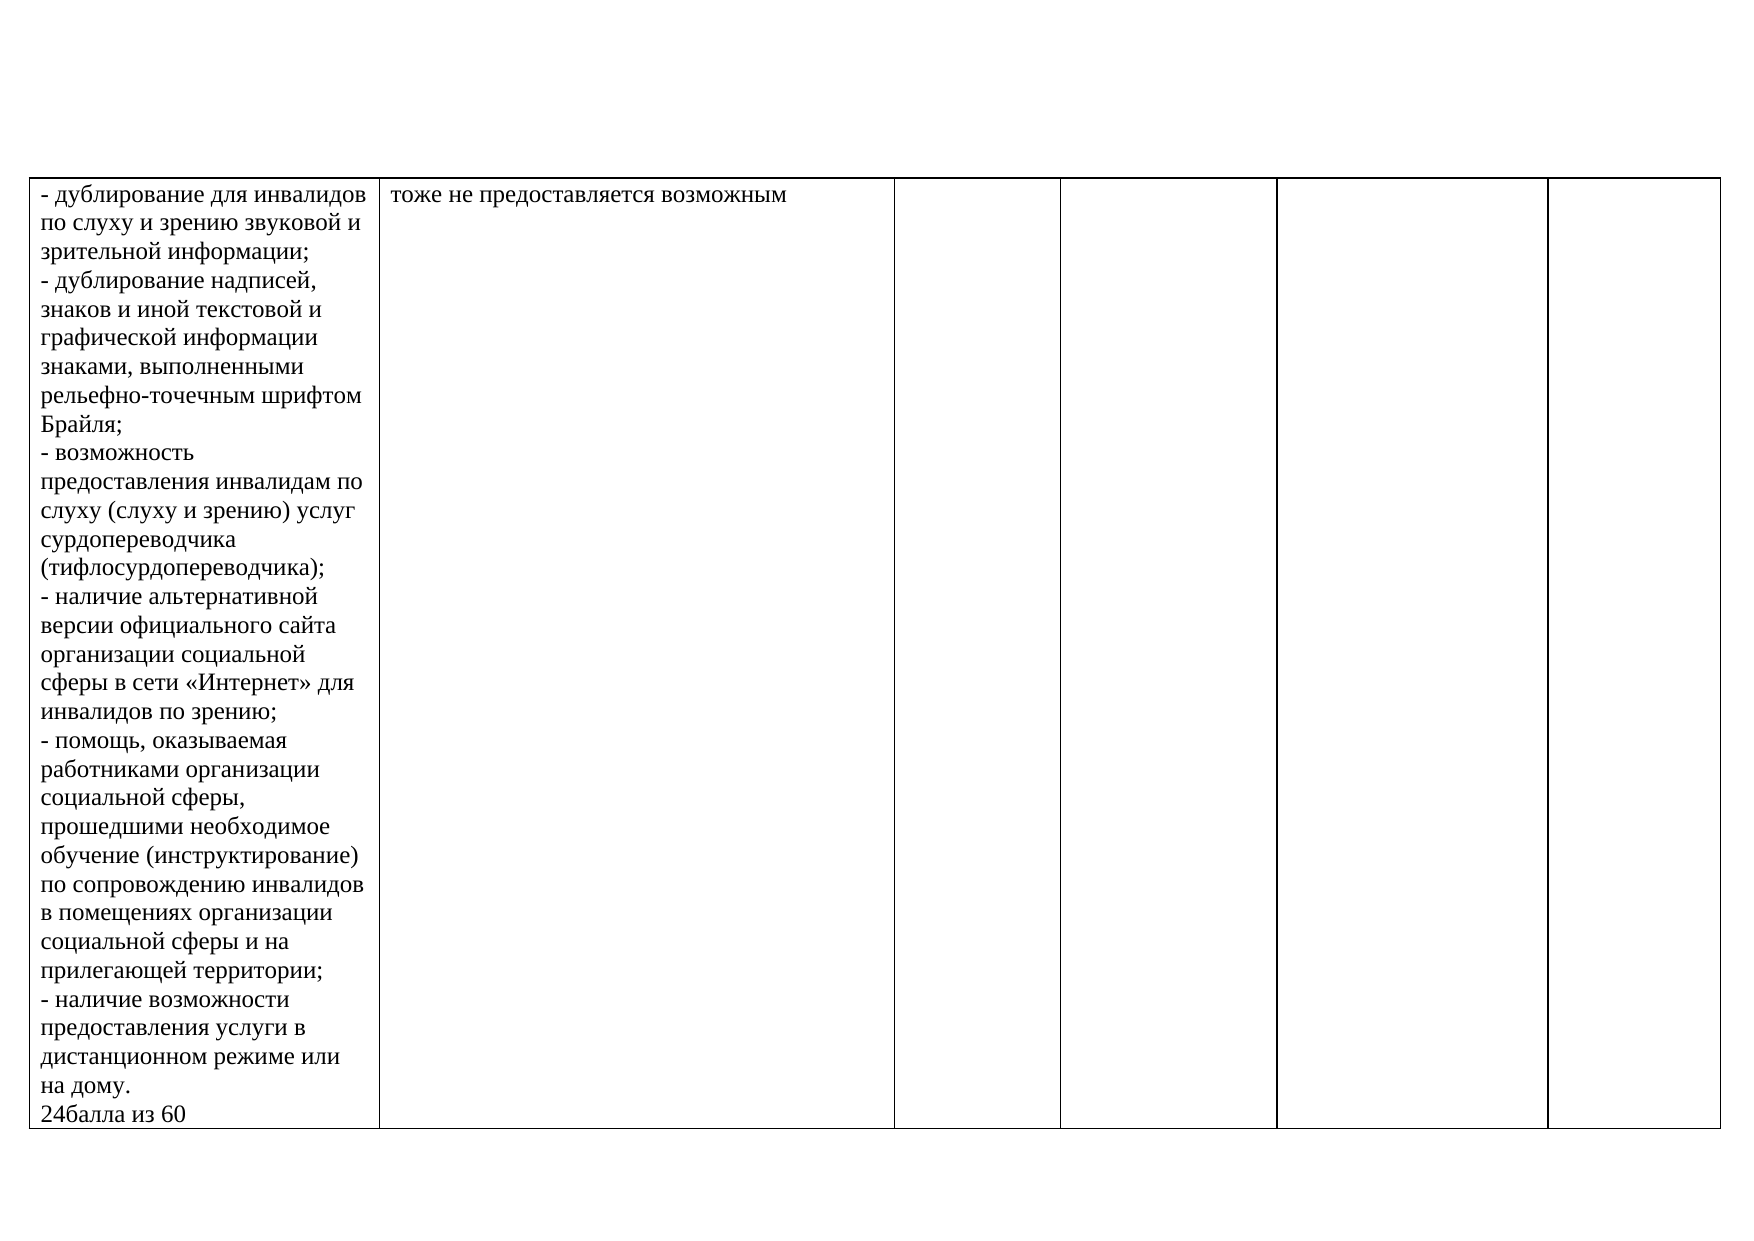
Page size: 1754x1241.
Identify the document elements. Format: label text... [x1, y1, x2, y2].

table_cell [1061, 179, 1276, 1127]
table_cell - [895, 179, 1060, 1127]
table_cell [30, 179, 379, 1127]
table_cell [1278, 179, 1547, 1127]
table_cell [380, 179, 894, 1127]
table_cell [1549, 179, 1720, 1127]
